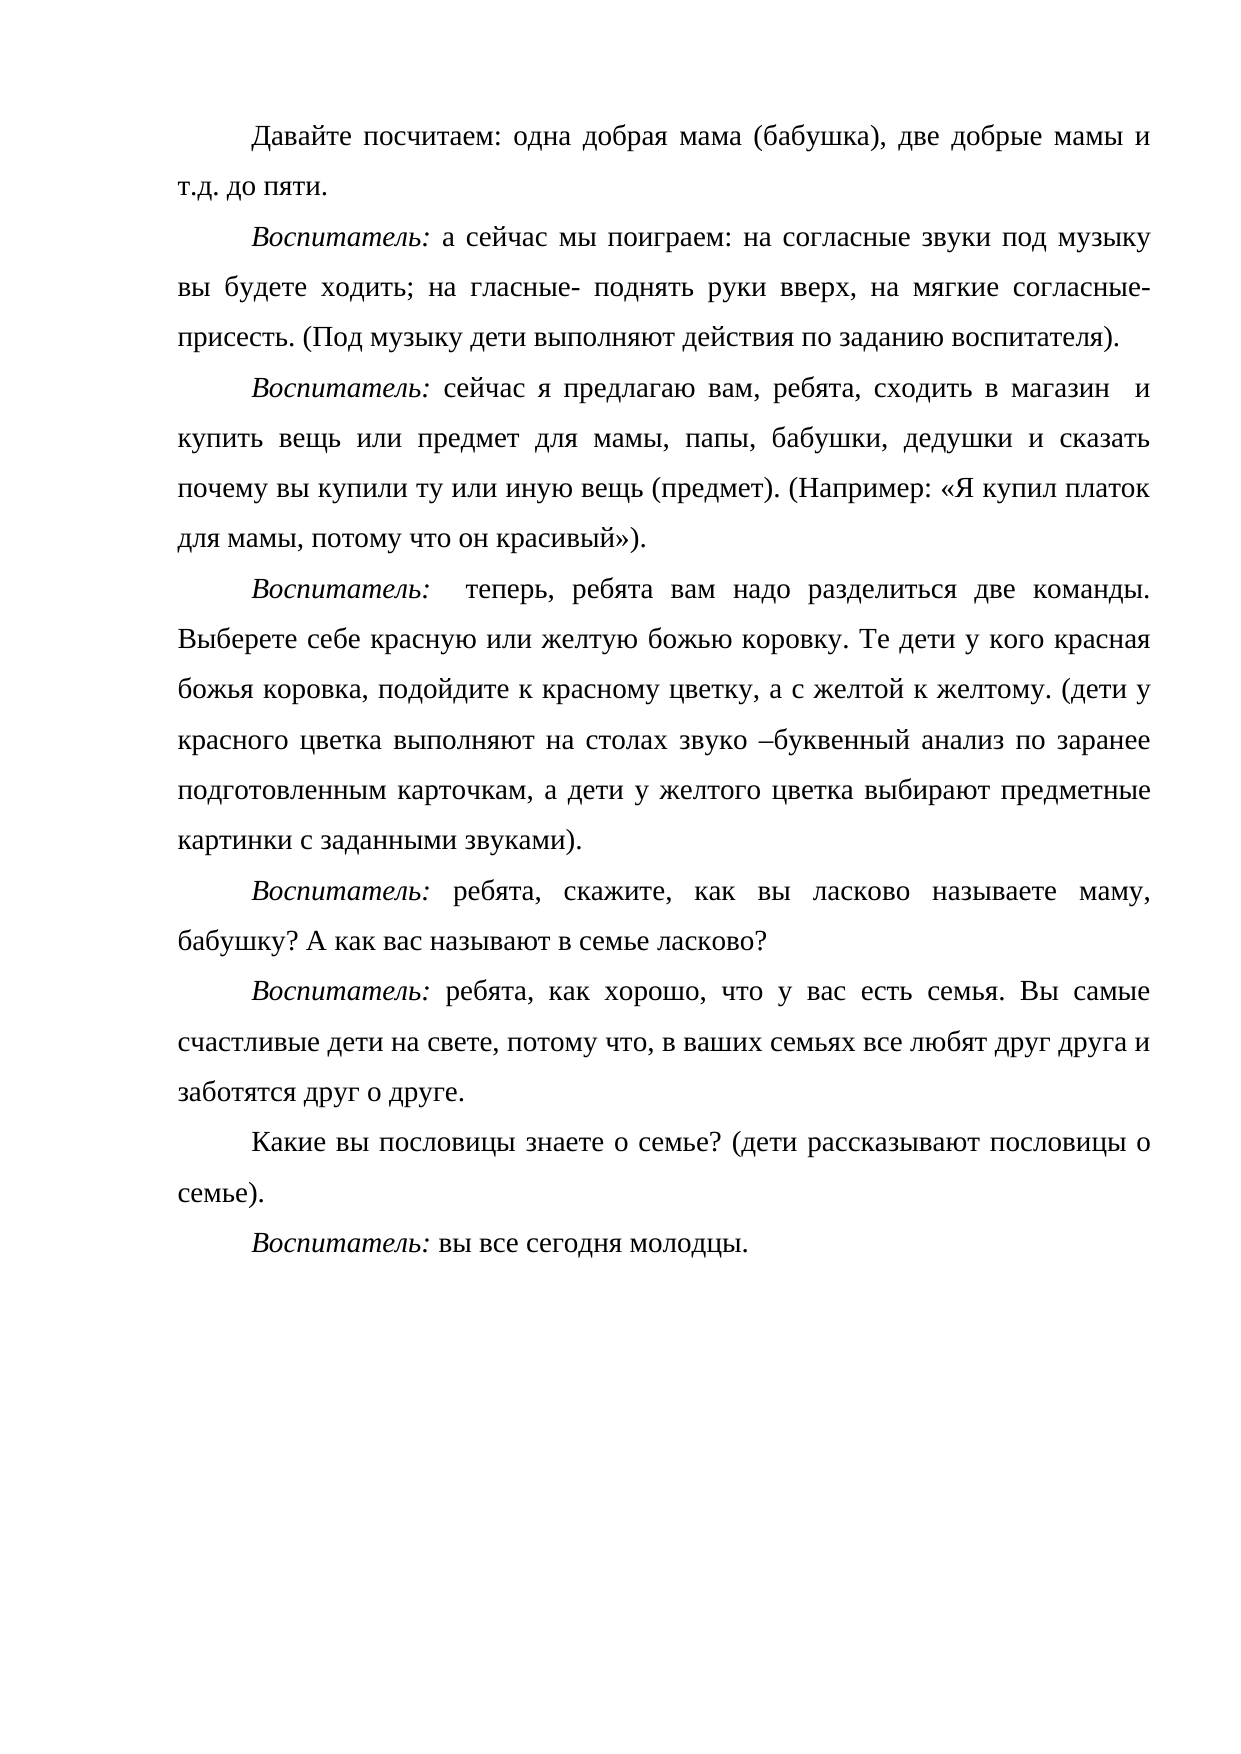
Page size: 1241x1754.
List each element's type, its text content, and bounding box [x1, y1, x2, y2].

list Воспитатель: вы все сегодня молодцы. [177, 1225, 1152, 1258]
list Какие вы пословицы знаете о семье? (дети рассказывают пословицы о семье). [177, 1124, 1152, 1208]
list Воспитатель: а сейчас мы поиграем: на согласные звуки под музыку вы будете ходить; на гласные- поднять руки вверх, на мягкие согласные- присесть. (Под музыку дети выполняют действия по заданию воспитателя). [177, 219, 1152, 353]
list Воспитатель: теперь, ребята вам надо разделиться две команды. Выберете себе красную или желтую божью коровку. Те дети у кого красная божья коровка, подойдите к красному цветку, а с желтой к желтому. (дети у красного цветка выполняют на столах звуко –буквенный анализ по заранее подготовленным карточкам, а дети у желтого цветка выбирают предметные картинки с заданными звуками). [177, 571, 1152, 856]
list Давайте посчитаем: одна добрая мама (бабушка), две добрые мамы и т.д. до пяти. [177, 118, 1152, 202]
list Воспитатель: ребята, как хорошо, что у вас есть семья. Вы самые счастливые дети на свете, потому что, в ваших семьях все любят друг друга и заботятся друг о друге. [177, 973, 1152, 1108]
list Воспитатель: сейчас я предлагаю вам, ребята, сходить в магазин и купить вещь или предмет для мамы, папы, бабушки, дедушки и сказать почему вы купили ту или иную вещь (предмет). (Например: «Я купил платок для мамы, потому что он красивый»). [177, 370, 1152, 554]
list Воспитатель: ребята, скажите, как вы ласково называете маму, бабушку? А как вас называют в семье ласково? [177, 873, 1152, 957]
